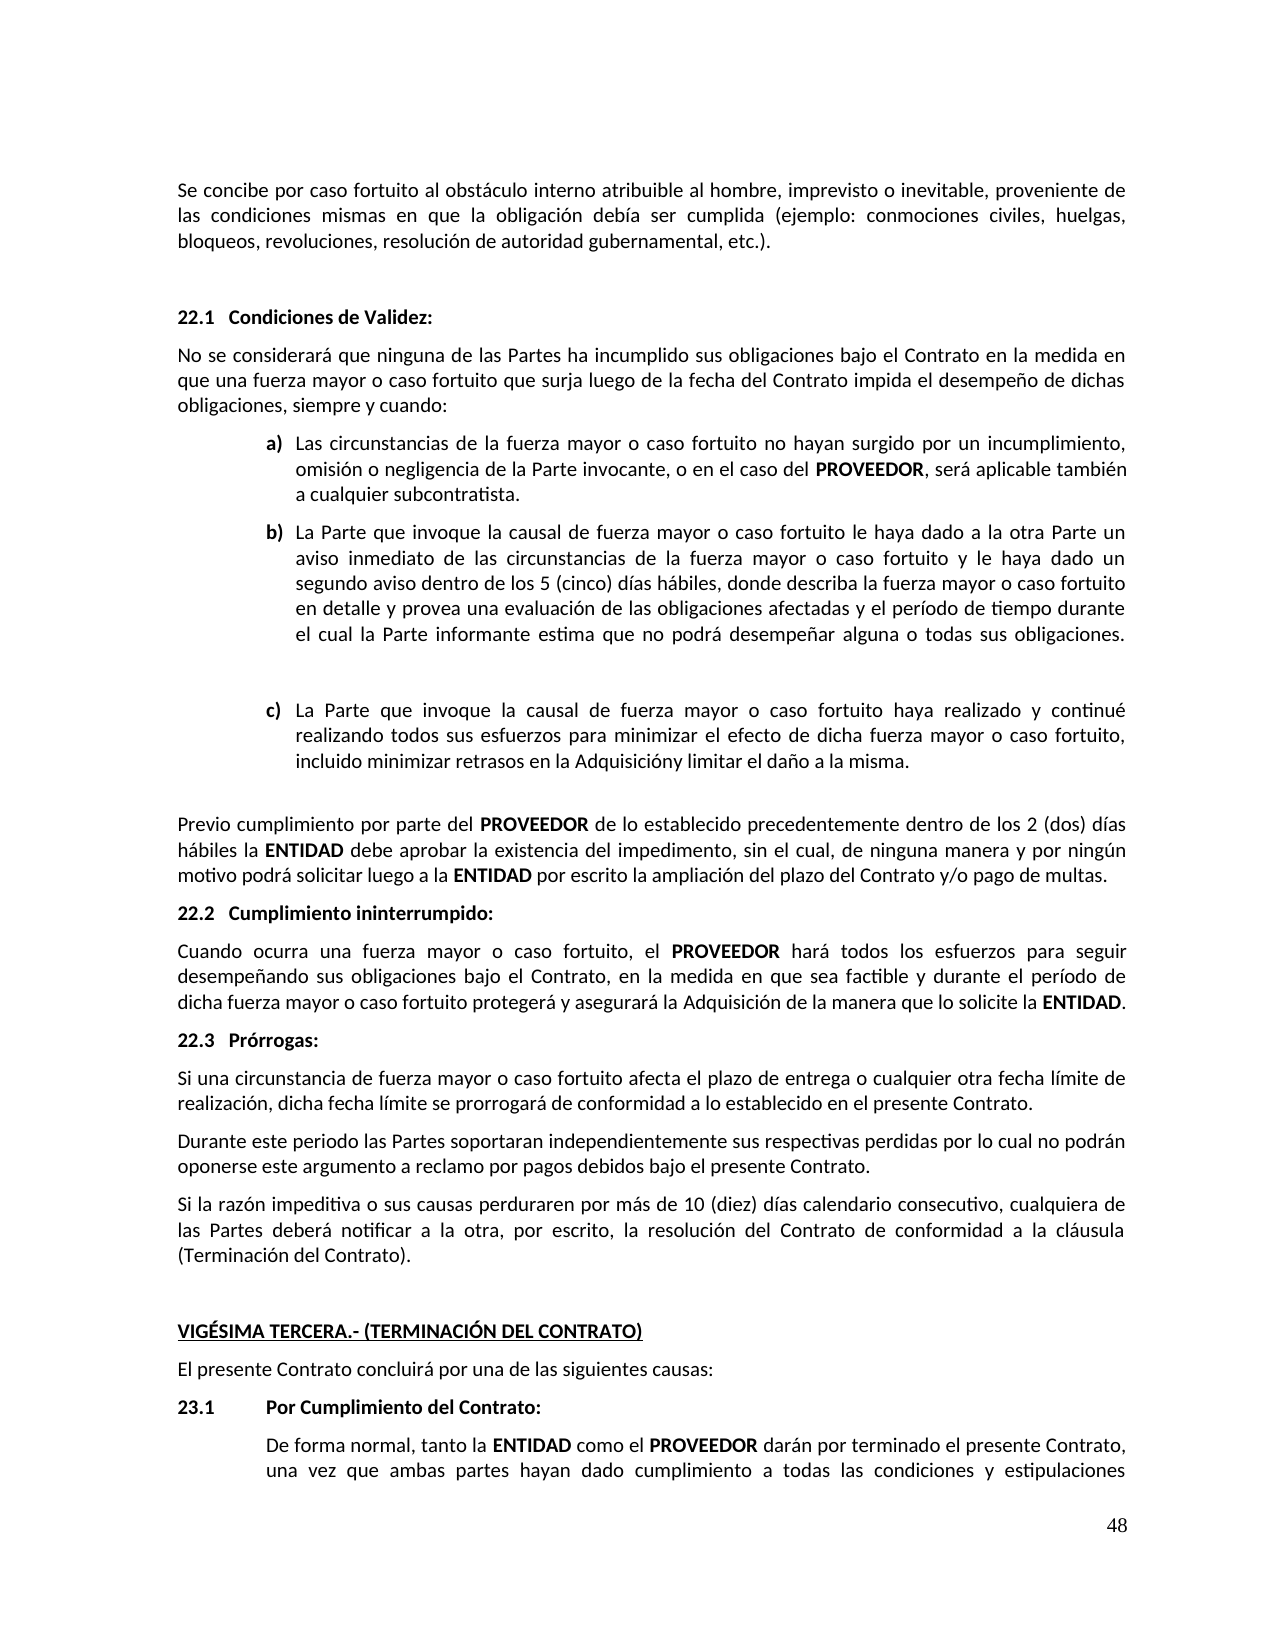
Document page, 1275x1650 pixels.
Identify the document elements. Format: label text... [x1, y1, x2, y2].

text Si una circunstancia de fuerza mayor o caso fortuito afecta el plazo de entrega o cualquier otra fecha límite de realización, dicha fecha límite se prorrogará de conformidad a lo establecido en el presente Contrato. [177, 1065, 1127, 1116]
list Las circunstancias de la fuerza mayor o caso fortuito no hayan surgido por un incumplimiento, omisión o negligencia de la Parte invocante, o en el caso del PROVEEDOR, será aplicable también a cualquier subcontratista. [266, 431, 1127, 507]
text Cuando ocurra una fuerza mayor o caso fortuito, el PROVEEDOR hará todos los esfuerzos para seguir desempeñando sus obligaciones bajo el Contrato, en la medida en que sea factible y durante el período de dicha fuerza mayor o caso fortuito protegerá y asegurará la Adquisición de la manera que lo solicite la ENTIDAD. [177, 938, 1127, 1014]
list La Parte que invoque la causal de fuerza mayor o caso fortuito le haya dado a la otra Parte un aviso inmediato de las circunstancias de la fuerza mayor o caso fortuito y le haya dado un segundo aviso dentro de los 5 (cinco) días hábiles, donde describa la fuerza mayor o caso fortuito en detalle y provea una evaluación de las obligaciones afectadas y el período de tiempo durante el cual la Parte informante estima que no podrá desempeñar alguna o todas sus obligaciones. [266, 519, 1127, 672]
text Si la razón impeditiva o sus causas perduraren por más de 10 (diez) días calendario consecutivo, cualquiera de las Partes deberá notificar a la otra, por escrito, la resolución del Contrato de conformidad a la cláusula (Terminación del Contrato). [177, 1191, 1127, 1268]
text No se considerará que ninguna de las Partes ha incumplido sus obligaciones bajo el Contrato en la medida en que una fuerza mayor o caso fortuito que surja luego de la fecha del Contrato impida el desempeño de dichas obligaciones, siempre y cuando: [177, 342, 1127, 418]
text El presente Contrato concluirá por una de las siguientes causas: [177, 1356, 1127, 1381]
text 22.1 Condiciones de Validez: [177, 304, 1127, 329]
text Previo cumplimiento por parte del PROVEEDOR de lo establecido precedentemente dentro de los 2 (dos) días hábiles la ENTIDAD debe aprobar la existencia del impedimento, sin el cual, de ninguna manera y por ningún motivo podrá solicitar luego a la ENTIDAD por escrito la ampliación del plazo del Contrato y/o pago de multas. [177, 811, 1127, 888]
text 23.1 Por Cumplimiento del Contrato: [177, 1394, 1127, 1419]
list La Parte que invoque la causal de fuerza mayor o caso fortuito haya realizado y continué realizando todos sus esfuerzos para minimizar el efecto de dicha fuerza mayor o caso fortuito, incluido minimizar retrasos en la Adquisicióny limitar el daño a la misma. [266, 697, 1127, 773]
text Durante este periodo las Partes soportaran independientemente sus respectivas perdidas por lo cual no podrán oponerse este argumento a reclamo por pagos debidos bajo el presente Contrato. [177, 1128, 1127, 1179]
text VIGÉSIMA TERCERA.- (TERMINACIÓN DEL CONTRATO) [177, 1318, 1127, 1343]
text 22.3 Prórrogas: [177, 1027, 1127, 1052]
text 22.2 Cumplimiento ininterrumpido: [177, 900, 1127, 926]
text Se concibe por caso fortuito al obstáculo interno atribuible al hombre, imprevisto o inevitable, proveniente de las condiciones mismas en que la obligación debía ser cumplida (ejemplo: conmociones civiles, huelgas, bloqueos, revoluciones, resolución de autoridad gubernamental, etc.). [177, 177, 1127, 253]
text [177, 1432, 1127, 1483]
